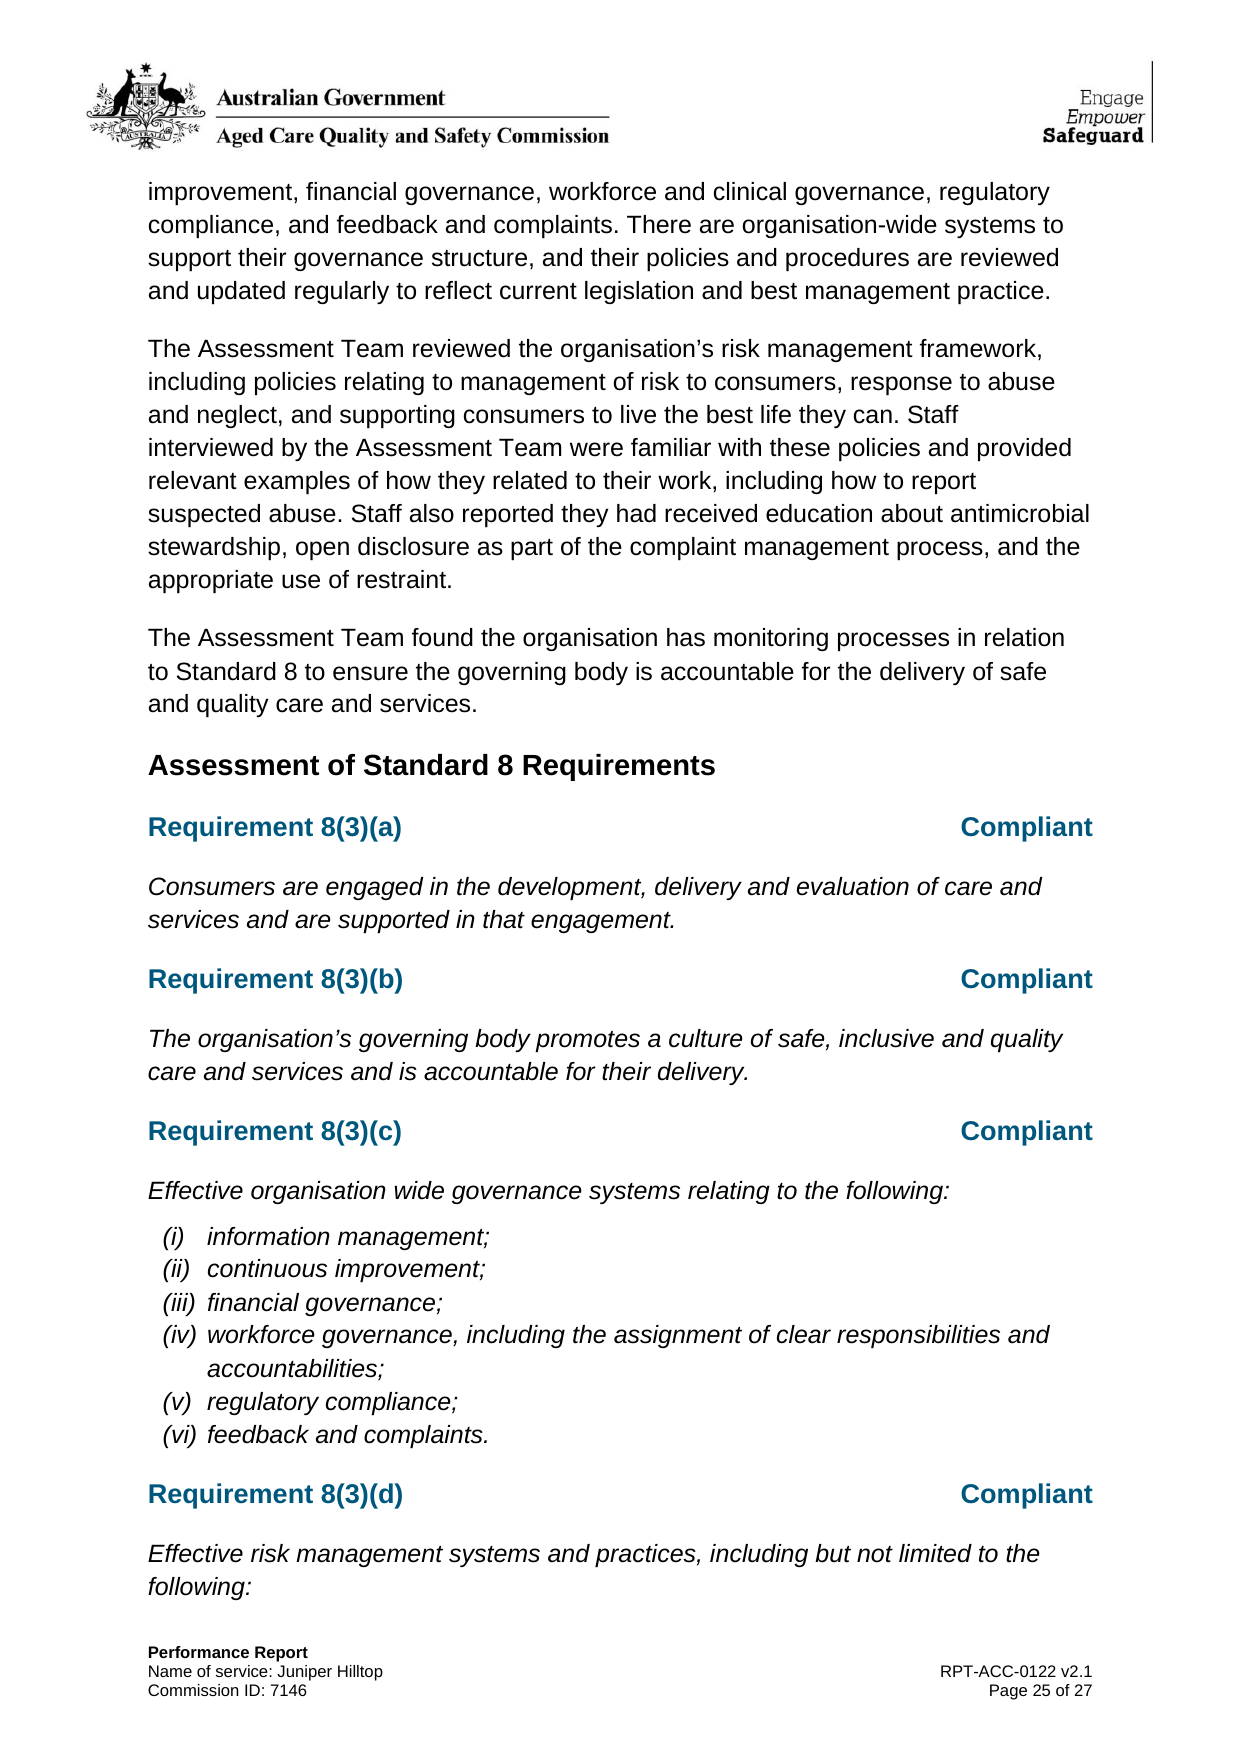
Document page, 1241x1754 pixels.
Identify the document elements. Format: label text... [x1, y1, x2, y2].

picture [0, 1, 1241, 171]
text The Assessment Team reviewed the organisation’s risk management framework, including policies relating to management of risk to consumers, response to abuse and neglect, and supporting consumers to live the best life they can. Staff interviewed by the Assessment Team were familiar with these policies and provided relevant examples of how they related to their work, including how to report suspected abuse. Staff also reported they had received education about antimicrobial stewardship, open disclosure as part of the complaint management process, and the appropriate use of restraint. [148, 334, 1092, 594]
list feedback and complaints. [162, 1419, 1092, 1448]
subtitle Requirement 8(3)(b) Compliant [148, 963, 1092, 994]
subtitle Requirement 8(3)(d) Compliant [148, 1478, 1092, 1509]
text Effective organisation wide governance systems relating to the following: [148, 1176, 1092, 1205]
text Effective risk management systems and practices, including but not limited to the following: [148, 1538, 1092, 1600]
list workforce governance, including the assignment of clear responsibilities and accountabilities; [162, 1321, 1092, 1382]
list information management; [162, 1221, 1092, 1250]
list continuous improvement; [162, 1254, 1092, 1283]
list financial governance; [162, 1287, 1092, 1316]
subtitle Requirement 8(3)(c) Compliant [148, 1115, 1092, 1146]
text The Assessment Team found the organisation has monitoring processes in relation to Standard 8 to ensure the governing body is accountable for the delivery of safe and quality care and services. [148, 623, 1092, 718]
text The organisation’s governing body promotes a culture of safe, inclusive and quality care and services and is accountable for their delivery. [148, 1024, 1092, 1086]
subtitle Requirement 8(3)(a) Compliant [148, 811, 1092, 842]
text Consumers are engaged in the development, delivery and evaluation of care and services and are supported in that engagement. [148, 872, 1092, 934]
subtitle Assessment of Standard 8 Requirements [148, 747, 1092, 781]
list regulatory compliance; [162, 1387, 1092, 1415]
